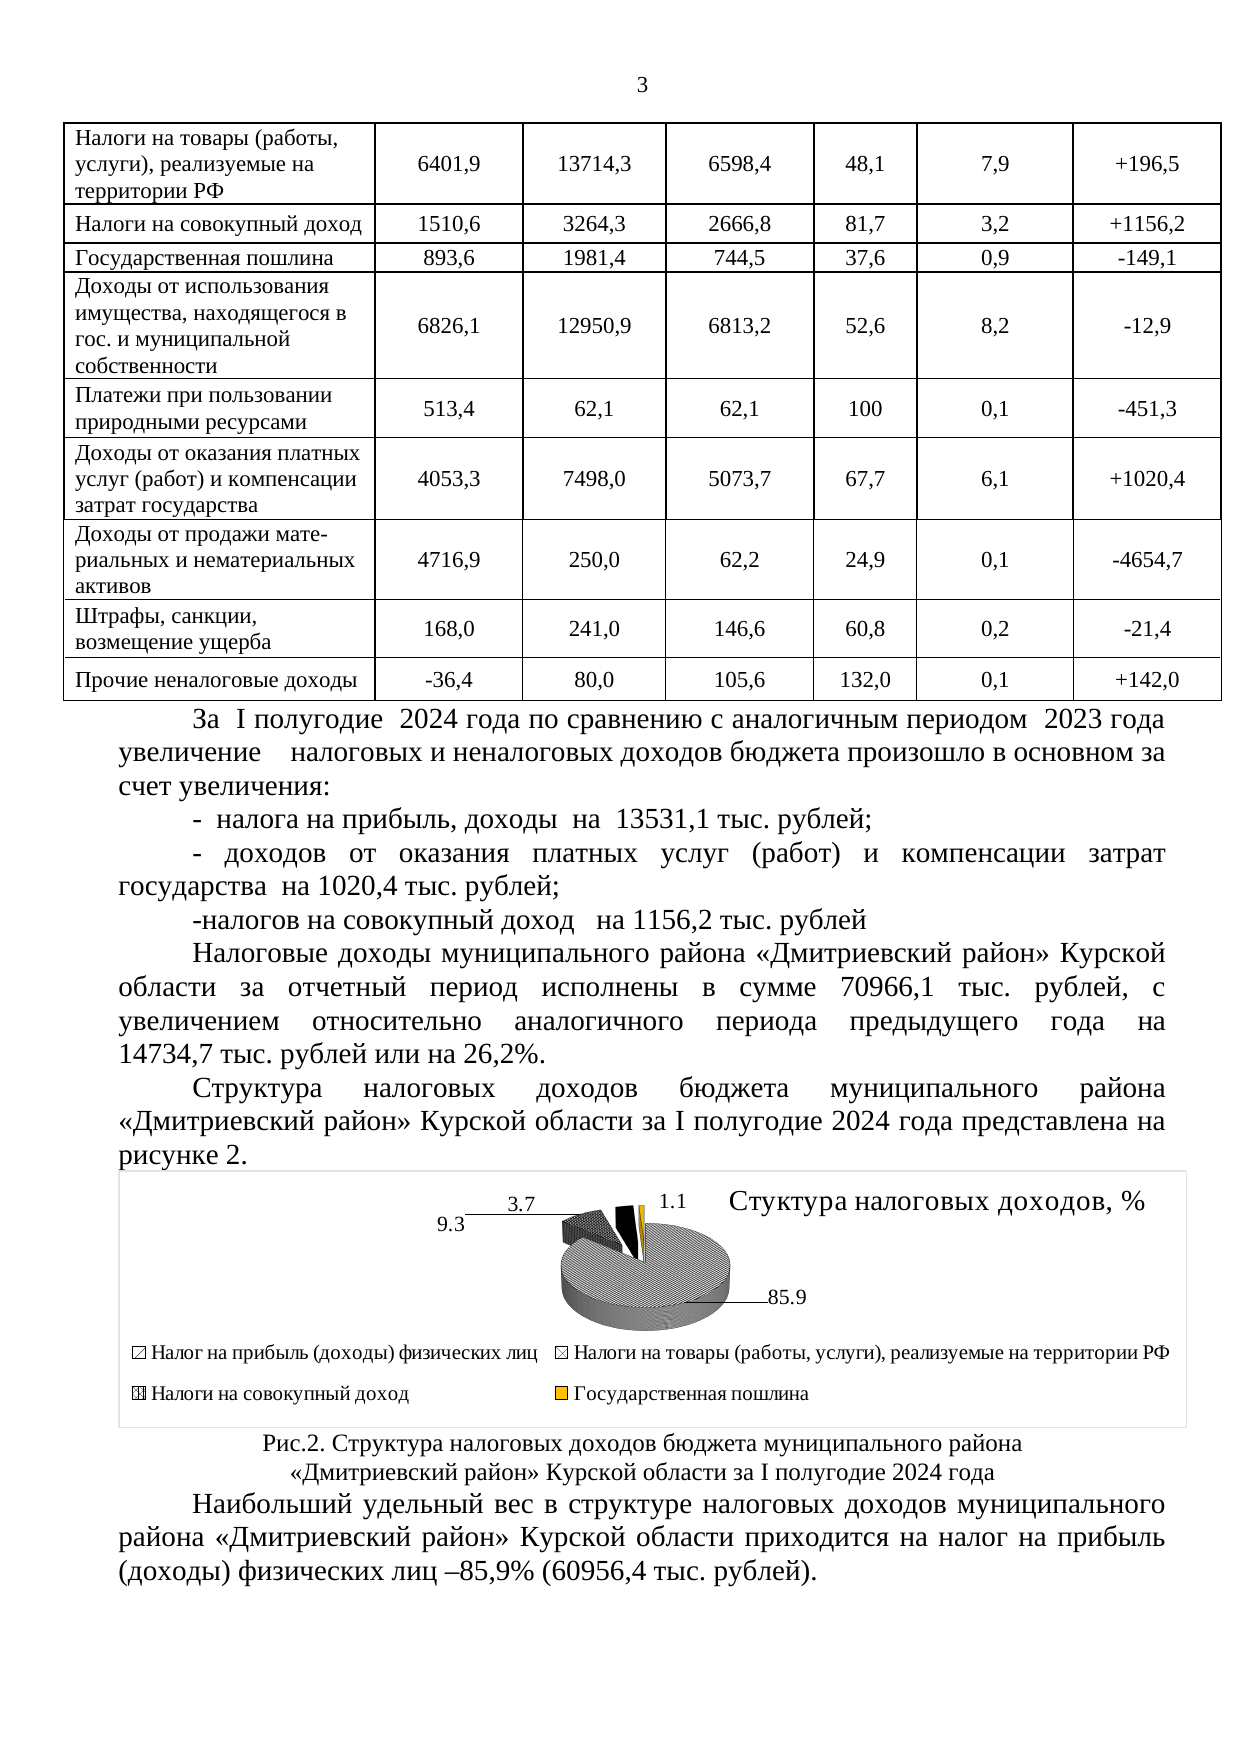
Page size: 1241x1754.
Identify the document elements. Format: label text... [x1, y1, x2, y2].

table_cell 13714,3 [524, 124, 665, 203]
table_cell 6813,2 [667, 273, 813, 378]
table_cell Государственная пошлина [65, 244, 374, 271]
table_cell Доходы от продажи мате-риальных и нематериальных активов [64, 520, 374, 599]
table_cell 0,2 [917, 600, 1073, 657]
table_cell 6,1 [918, 438, 1072, 519]
text Рис.2. Структура налоговых доходов бюджета муниципального района [118, 1428, 1167, 1457]
table_cell +1156,2 [1074, 205, 1220, 242]
table_cell 744,5 [667, 244, 813, 271]
table_cell 0,1 [918, 379, 1072, 437]
table_cell 8,2 [918, 273, 1072, 378]
table_cell Платежи при пользовании природными ресурсами [65, 379, 374, 437]
table_cell 2666,8 [667, 205, 813, 242]
table_cell +1020,4 [1074, 438, 1220, 519]
table_cell 62,1 [667, 379, 813, 437]
table_cell 513,4 [376, 379, 522, 437]
table_cell -451,3 [1074, 379, 1220, 437]
table_cell -36,4 [376, 658, 522, 700]
table_cell 250,0 [523, 520, 665, 599]
text Наибольший удельный вес в структуре налоговых доходов муниципального района «Дмитриевский район» Курской области приходится на налог на прибыль (доходы) физических лиц –85,9% (60956,4 тыс. рублей). [118, 1486, 1167, 1587]
table_cell Налоги на совокупный доход [65, 205, 374, 242]
text -налогов на совокупный доход на 1156,2 тыс. рублей [118, 902, 1167, 936]
table_cell 7498,0 [524, 438, 665, 519]
table_cell 4053,3 [376, 438, 522, 519]
table_cell 62,2 [666, 520, 813, 599]
table_cell 0,1 [917, 520, 1073, 599]
text Налоговые доходы муниципального района «Дмитриевский район» Курской области за отчетный период исполнены в сумме 70966,1 тыс. рублей, с увеличением относительно аналогичного периода предыдущего года на 14734,7 тыс. рублей или на 26,2%. [118, 936, 1167, 1070]
table_cell 168,0 [376, 600, 522, 657]
table_cell 105,6 [666, 658, 813, 700]
text «Дмитриевский район» Курской области за I полугодие 2024 года [118, 1457, 1167, 1486]
table_cell +142,0 [1074, 657, 1221, 700]
table_cell 7,9 [918, 124, 1072, 203]
table_cell Доходы от использования имущества, находящегося в гос. и муниципальной собственности [65, 273, 374, 378]
table_cell -149,1 [1074, 244, 1220, 271]
table_cell 100 [815, 379, 916, 437]
table_cell +196,5 [1074, 124, 1220, 203]
table_cell 81,7 [815, 205, 916, 242]
text - налога на прибыль, доходы на 13531,1 тыс. рублей; [118, 801, 1167, 835]
table_cell Штрафы, санкции, возмещение ущерба [64, 599, 374, 657]
table_cell 132,0 [814, 658, 916, 700]
table_cell 3264,3 [524, 205, 665, 242]
table_cell -4654,7 [1074, 520, 1221, 599]
table_cell Прочие неналоговые доходы [64, 657, 374, 700]
table_cell 37,6 [815, 244, 916, 271]
table_cell 0,1 [917, 658, 1073, 700]
table_cell 48,1 [815, 124, 916, 203]
table_cell 62,1 [524, 379, 665, 437]
table_cell 4716,9 [376, 520, 522, 599]
table_cell 146,6 [666, 600, 813, 657]
text - доходов от оказания платных услуг (работ) и компенсации затрат государства на 1020,4 тыс. рублей; [118, 835, 1167, 902]
table_cell 241,0 [523, 600, 665, 657]
table_cell 80,0 [523, 658, 665, 700]
table_cell 0,9 [918, 244, 1072, 271]
text За I полугодие 2024 года по сравнению с аналогичным периодом 2023 года увеличение налоговых и неналоговых доходов бюджета произошло в основном за счет увеличения: [118, 701, 1167, 801]
table_cell Доходы от оказания платных услуг (работ) и компенсации затрат государства [65, 438, 374, 519]
text Структура налоговых доходов бюджета муниципального района «Дмитриевский район» Курской области за I полугодие 2024 года представлена на рисунке 2. [118, 1070, 1167, 1170]
table_cell 67,7 [815, 438, 916, 519]
table_cell 3,2 [918, 205, 1072, 242]
table_cell -21,4 [1074, 599, 1221, 657]
table_cell Налоги на товары (работы, услуги), реализуемые на территории РФ [65, 124, 374, 203]
table_cell 1981,4 [524, 244, 665, 271]
table_cell 6598,4 [667, 124, 813, 203]
table_cell -12,9 [1074, 273, 1220, 378]
table_cell 6401,9 [376, 124, 522, 203]
table_cell 1510,6 [376, 205, 522, 242]
table_cell 5073,7 [667, 438, 813, 519]
table_cell 52,6 [815, 273, 916, 378]
table_cell 24,9 [814, 520, 916, 599]
table_cell 893,6 [376, 244, 522, 271]
table_cell 6826,1 [376, 273, 522, 378]
table_cell 12950,9 [524, 273, 665, 378]
table_cell 60,8 [814, 600, 916, 657]
